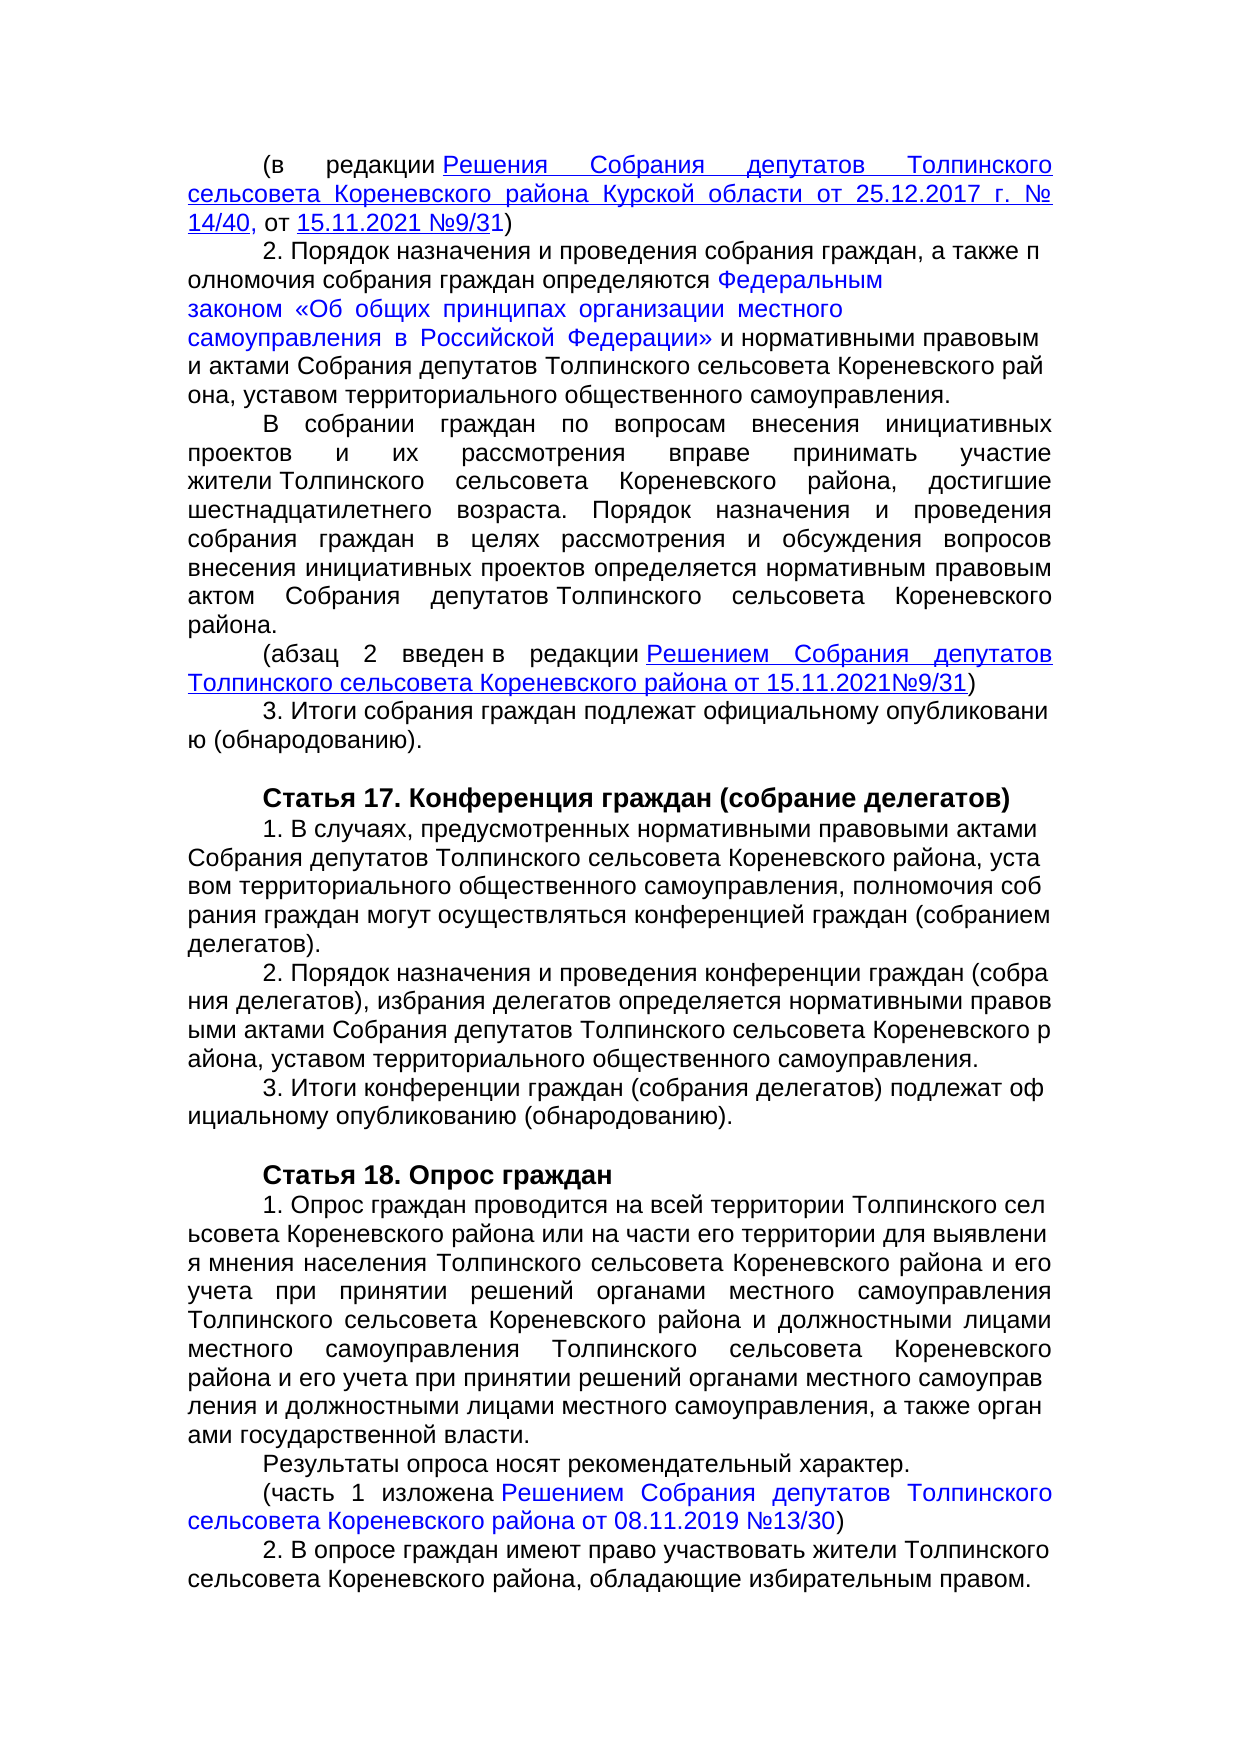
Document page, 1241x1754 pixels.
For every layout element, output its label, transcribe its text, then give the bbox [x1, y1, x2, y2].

text (часть 1 изложена Решением Собрания депутатов Толпинского сельсовета Кореневского района от 08.11.2019 №13/30) [187, 1477, 1053, 1535]
text 2. Порядок назначения и проведения конференции граждан (собрания делегатов), избрания делегатов определяется нормативными правовыми актами Собрания депутатов Толпинского сельсовета Кореневского района, уставом территориального общественного самоуправления. [187, 957, 1053, 1072]
text Статья 18. Опрос граждан [187, 1159, 1053, 1190]
text 3. Итоги конференции граждан (собрания делегатов) подлежат официальному опубликованию (обнародованию). [187, 1072, 1053, 1130]
text (в редакции Решения Собрания депутатов Толпинского сельсовета Кореневского района Курской области от 25.12.2017 г. № 14/40, от 15.11.2021 №9/31) [187, 205, 1053, 236]
text (в редакции Решения Собрания депутатов Толпинского сельсовета Кореневского района Курской области от 25.12.2017 г. № 14/40, от 15.11.2021 №9/31) [187, 150, 1053, 204]
text (абзац 2 введен в редакции Решением Собрания депутатов Толпинского сельсовета Кореневского района от 15.11.2021№9/31) [187, 639, 1053, 696]
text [187, 1535, 1053, 1592]
text 1. В случаях, предусмотренных нормативными правовыми актами Собрания депутатов Толпинского сельсовета Кореневского района, уставом территориального общественного самоуправления, полномочия собрания граждан могут осуществляться конференцией граждан (собранием делегатов). [187, 814, 1053, 957]
text В собрании граждан по вопросам внесения инициативных проектов и их рассмотрения вправе принимать участие жители Толпинского сельсовета Кореневского района, достигшие шестнадцатилетнего возраста. Порядок назначения и проведения собрания граждан в целях рассмотрения и обсуждения вопросов внесения инициативных проектов определяется нормативным правовым актом Собрания депутатов Толпинского сельсовета Кореневского района. [187, 409, 1053, 639]
text Результаты опроса носят рекомендательный характер. [187, 1449, 1053, 1477]
text Статья 17. Конференция граждан (собрание делегатов) [187, 782, 1053, 814]
text 1. Опрос граждан проводится на всей территории Толпинского сельсовета Кореневского района или на части его территории для выявления мнения населения Толпинского сельсовета Кореневского района и его учета при принятии решений органами местного самоуправления Толпинского сельсовета Кореневского района и должностными лицами местного самоуправления Толпинского сельсовета Кореневского района и его учета при принятии решений органами местного самоуправления и должностными лицами местного самоуправления, а также органами государственной власти. [187, 1190, 1053, 1449]
text 2. Порядок назначения и проведения собрания граждан, а также полномочия собрания граждан определяются Федеральным законом «Об общих принципах организации местного самоуправления в Российской Федерации» и нормативными правовыми актами Собрания депутатов Толпинского сельсовета Кореневского района, уставом территориального общественного самоуправления. [187, 236, 1053, 409]
text 3. Итоги собрания граждан подлежат официальному опубликованию (обнародованию). [187, 696, 1053, 754]
